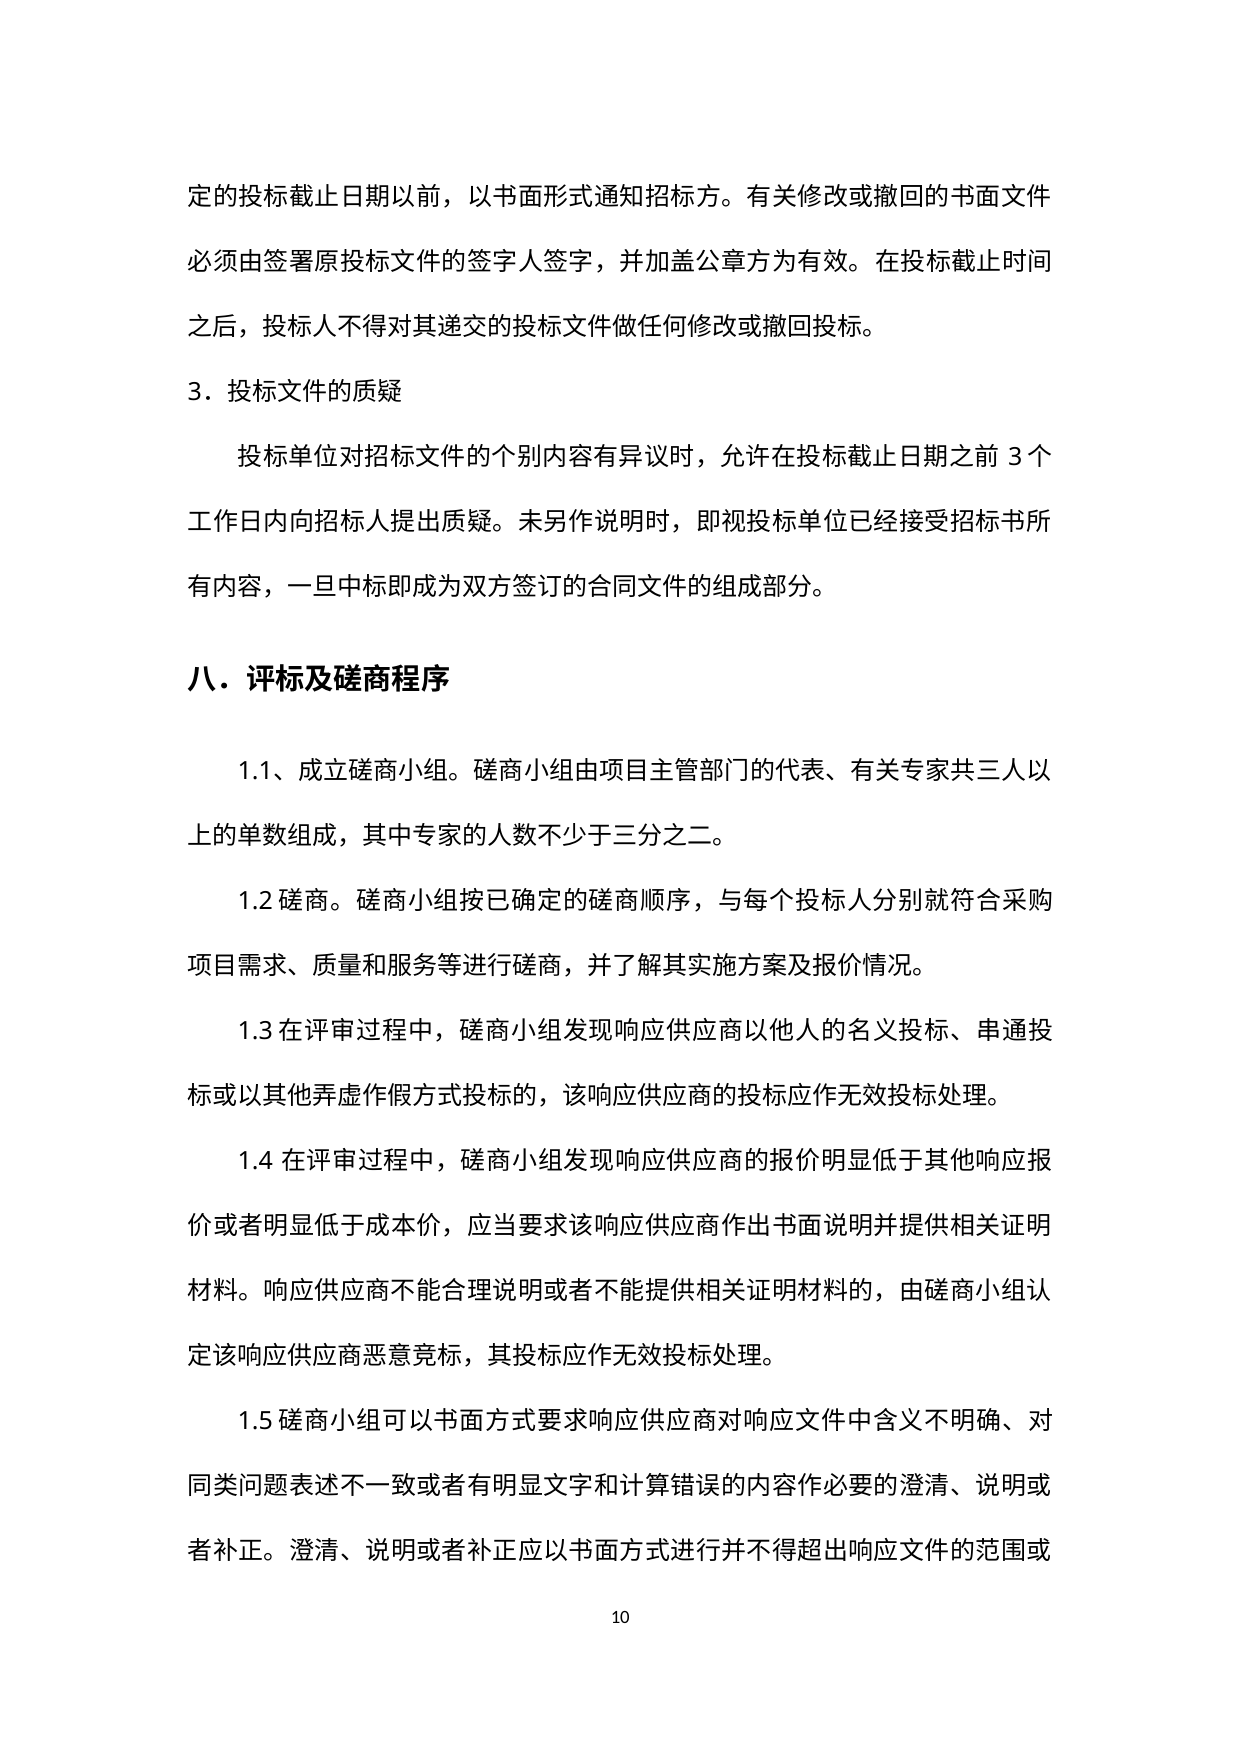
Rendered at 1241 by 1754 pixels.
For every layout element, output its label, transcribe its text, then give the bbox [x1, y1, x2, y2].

text 1.4 在评审过程中，磋商小组发现响应供应商的报价明显低于其他响应报价或者明显低于成本价，应当要求该响应供应商作出书面说明并提供相关证明材料。响应供应商不能合理说明或者不能提供相关证明材料的，由磋商小组认定该响应供应商恶意竞标，其投标应作无效投标处理。 [187, 1126, 1053, 1386]
text 1.2磋商。磋商小组按已确定的磋商顺序，与每个投标人分别就符合采购项目需求、质量和服务等进行磋商，并了解其实施方案及报价情况。 [187, 866, 1053, 996]
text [187, 162, 1053, 357]
subtitle 八．评标及磋商程序 [187, 644, 1053, 709]
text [187, 1386, 1053, 1581]
text 1.3在评审过程中，磋商小组发现响应供应商以他人的名义投标、串通投标或以其他弄虚作假方式投标的，该响应供应商的投标应作无效投标处理。 [187, 996, 1053, 1126]
text 1.1、成立磋商小组。磋商小组由项目主管部门的代表、有关专家共三人以上的单数组成，其中专家的人数不少于三分之二。 [187, 736, 1053, 866]
text 3．投标文件的质疑 [187, 357, 1053, 422]
text 投标单位对招标文件的个别内容有异议时，允许在投标截止日期之前3个工作日内向招标人提出质疑。未另作说明时，即视投标单位已经接受招标书所有内容，一旦中标即成为双方签订的合同文件的组成部分。 [187, 422, 1053, 617]
